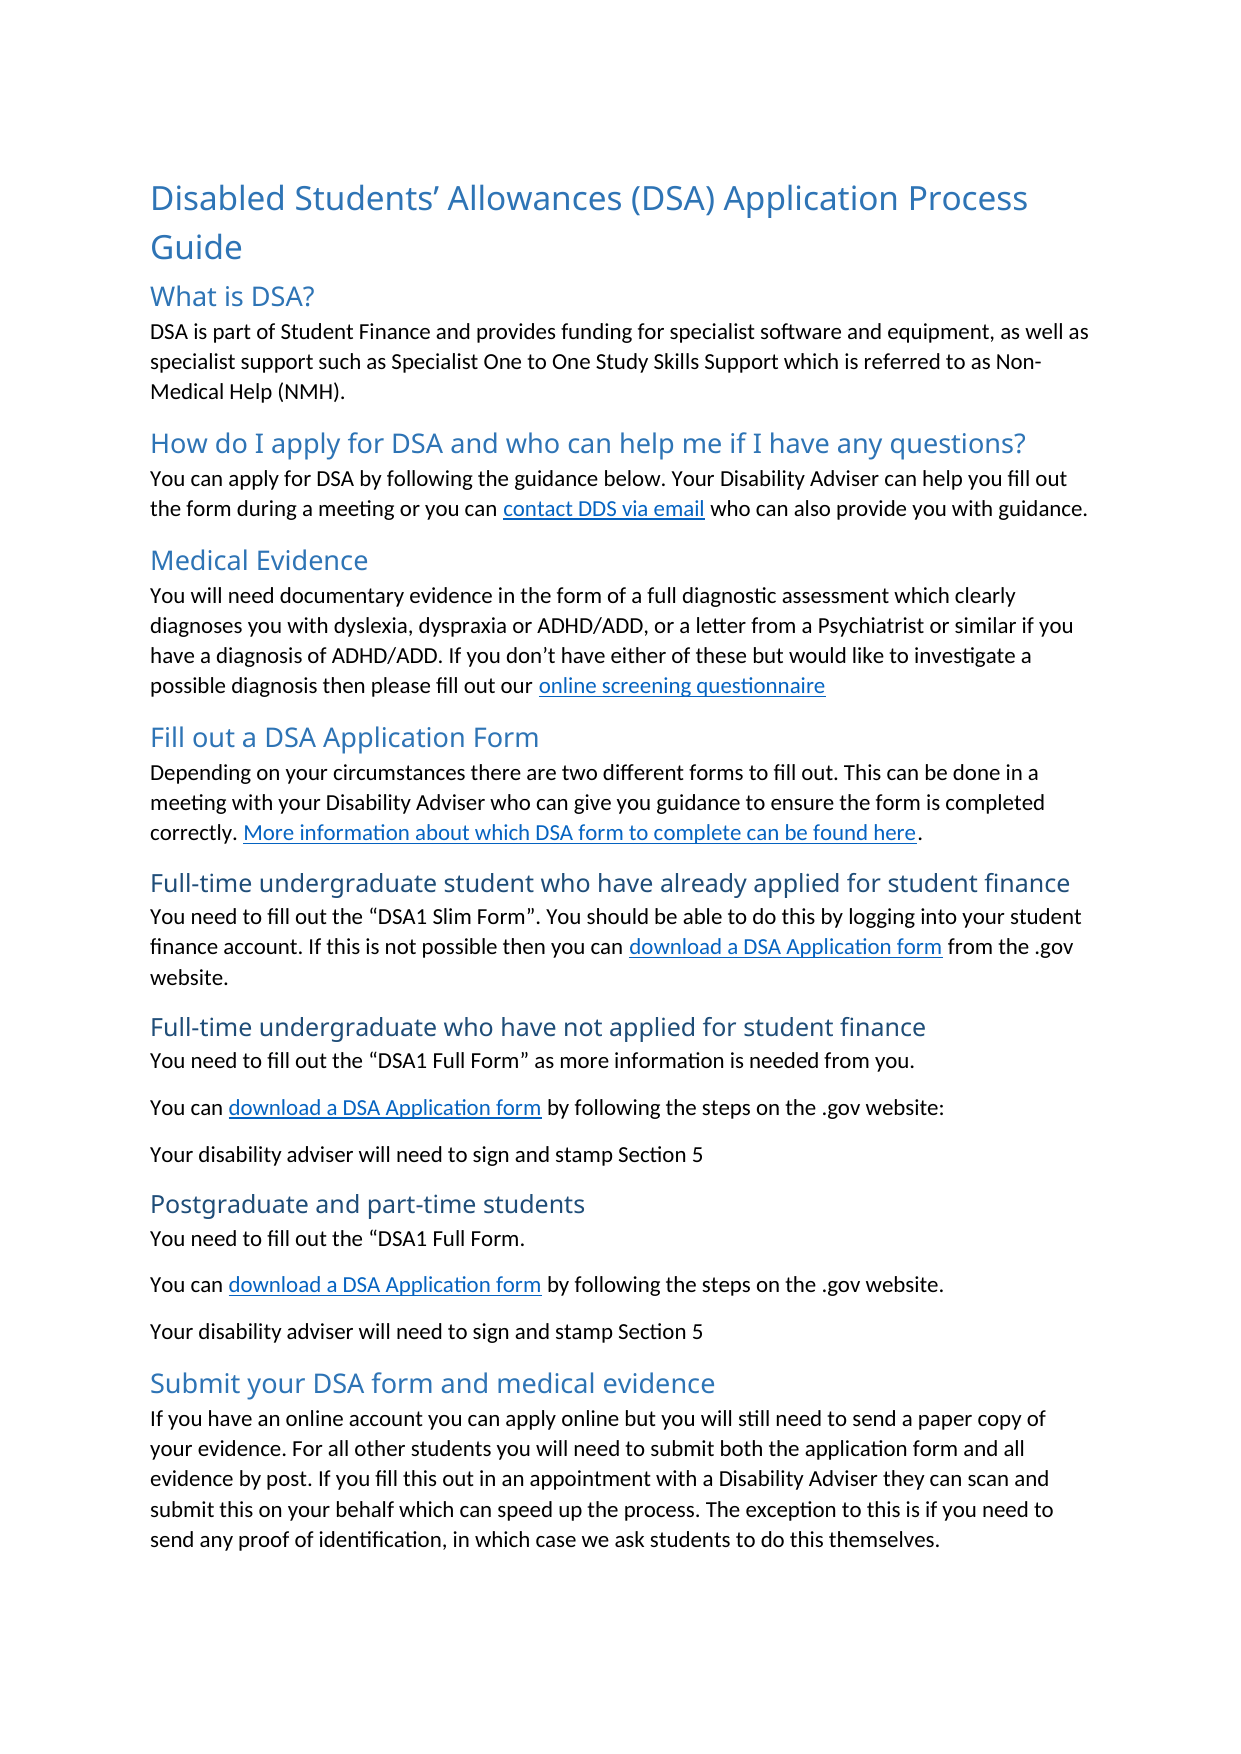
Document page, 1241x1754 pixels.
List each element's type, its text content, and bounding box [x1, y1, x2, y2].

subtitle Full-time undergraduate student who have already applied for student finance [150, 865, 1090, 899]
text Depending on your circumstances there are two different forms to fill out. This can be done in a meeting with your Disability Adviser who can give you guidance to ensure the form is completed correctly. More information about which DSA form to complete can be found here. [150, 758, 1090, 847]
text If you have an online account you can apply online but you will still need to send a paper copy of your evidence. For all other students you will need to submit both the application form and all evidence by post. If you fill this out in an appointment with a Disability Adviser they can scan and submit this on your behalf which can speed up the process. The exception to this is if you need to send any proof of identification, in which case we ask students to do this themselves. [150, 1404, 1090, 1553]
text You need to fill out the “DSA1 Full Form” as more information is needed from you. [150, 1046, 1090, 1074]
text You need to fill out the “DSA1 Slim Form”. You should be able to do this by logging into your student finance account. If this is not possible then you can download a DSA Application form from the .gov website. [150, 902, 1090, 991]
subtitle Medical Evidence [150, 541, 1090, 578]
text You can download a DSA Application form by following the steps on the .gov website: [150, 1093, 1090, 1121]
subtitle How do I apply for DSA and who can help me if I have any questions? [150, 424, 1090, 461]
text You can apply for DSA by following the guidance below. Your Disability Adviser can help you fill out the form during a meeting or you can contact DDS via email who can also provide you with guidance. [150, 464, 1090, 522]
subtitle Postgraduate and part-time students [150, 1187, 1090, 1221]
text Your disability adviser will need to sign and stamp Section 5 [150, 1140, 1090, 1168]
subtitle Full-time undergraduate who have not applied for student finance [150, 1009, 1090, 1043]
subtitle What is DSA? [150, 277, 1090, 314]
text You need to fill out the “DSA1 Full Form. [150, 1224, 1090, 1252]
subtitle Fill out a DSA Application Form [150, 718, 1090, 755]
subtitle Disabled Students’ Allowances (DSA) Application Process Guide [150, 175, 1090, 269]
text You will need documentary evidence in the form of a full diagnostic assessment which clearly diagnoses you with dyslexia, dyspraxia or ADHD/ADD, or a letter from a Psychiatrist or similar if you have a diagnosis of ADHD/ADD. If you don’t have either of these but would like to investigate a possible diagnosis then please fill out our online screening questionnaire [150, 581, 1090, 699]
subtitle Submit your DSA form and medical evidence [150, 1364, 1090, 1401]
text You can download a DSA Application form by following the steps on the .gov website. [150, 1271, 1090, 1298]
text Your disability adviser will need to sign and stamp Section 5 [150, 1317, 1090, 1345]
text DSA is part of Student Finance and provides funding for specialist software and equipment, as well as specialist support such as Specialist One to One Study Skills Support which is referred to as Non-Medical Help (NMH). [150, 317, 1090, 405]
